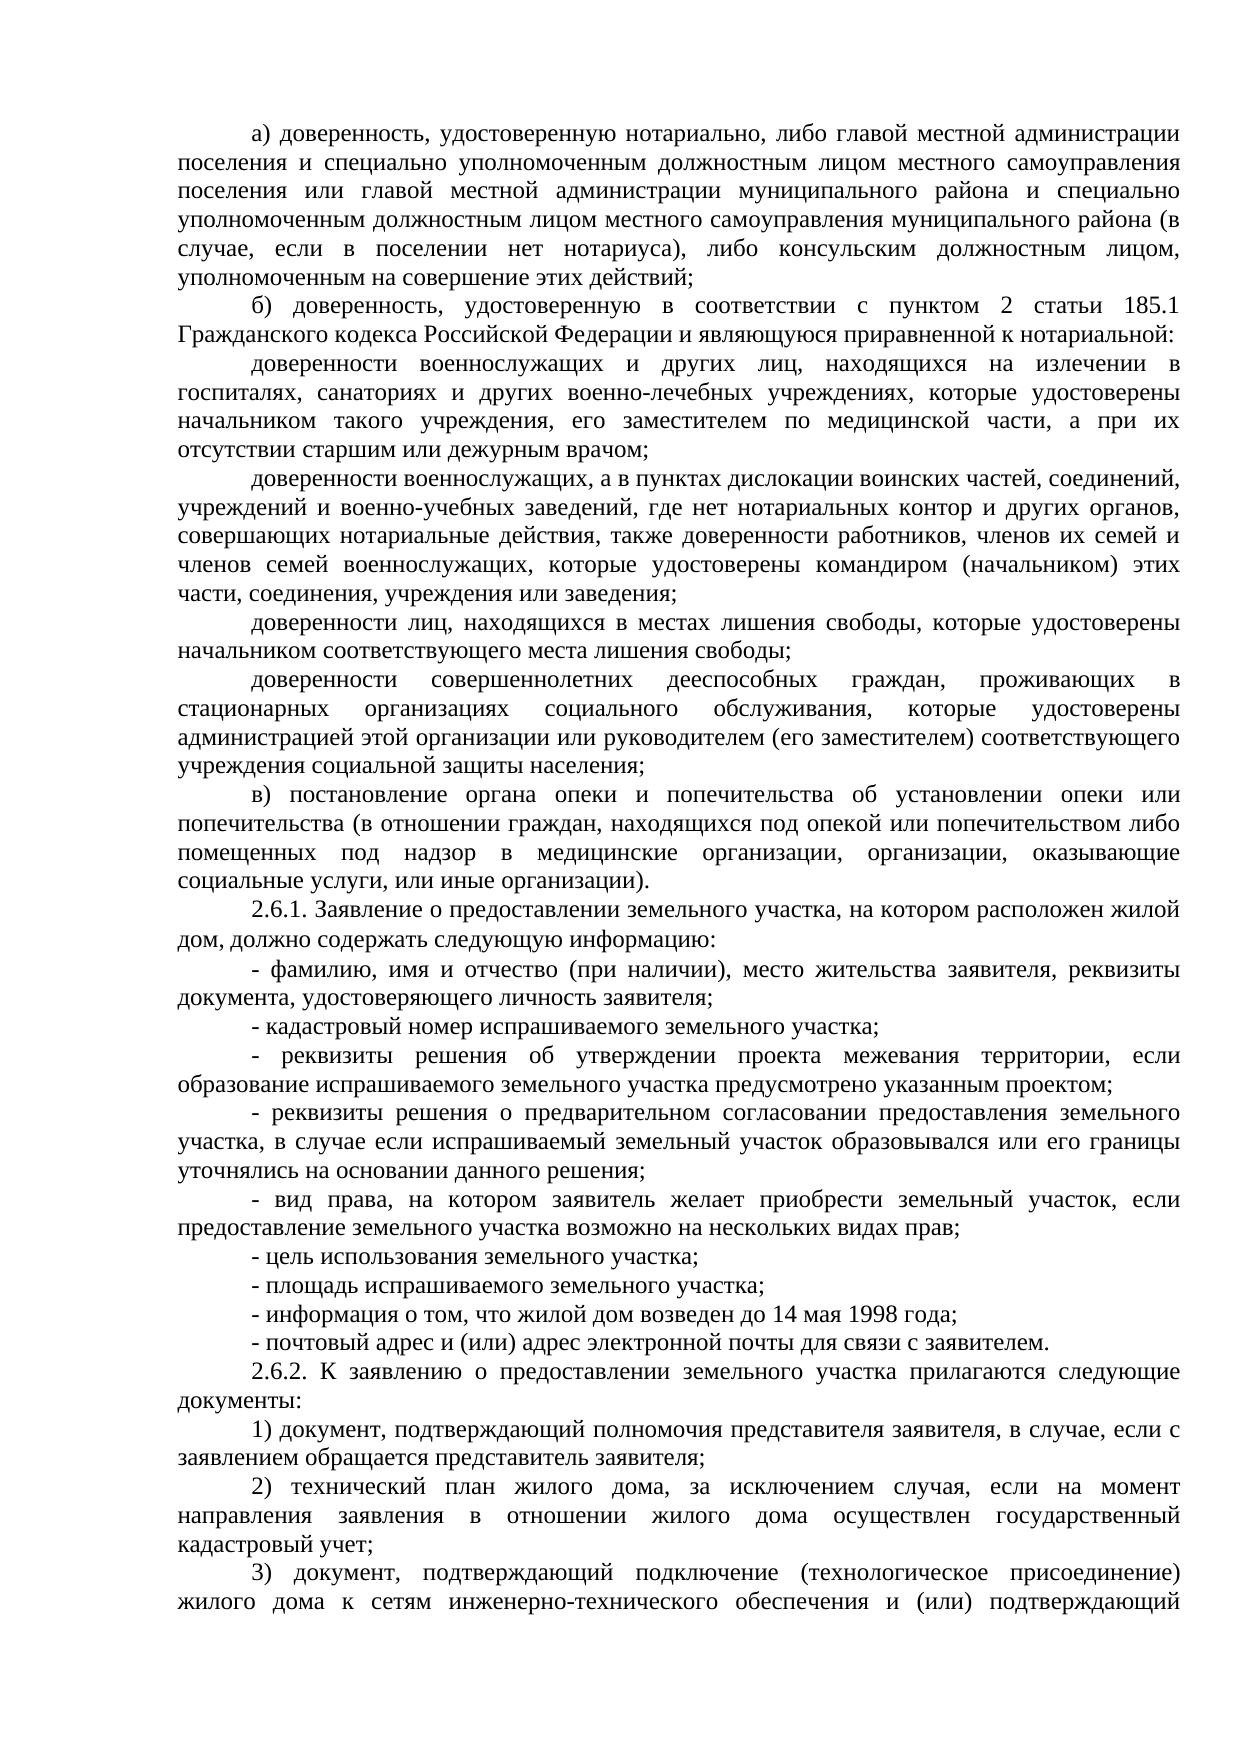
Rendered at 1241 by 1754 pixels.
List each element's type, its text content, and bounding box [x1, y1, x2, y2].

text 2.6.2. К заявлению о предоставлении земельного участка прилагаются следующие документы: [177, 1356, 1181, 1414]
text 2) технический план жилого дома, за исключением случая, если на момент направления заявления в отношении жилого дома осуществлен государственный кадастровый учет; [177, 1471, 1181, 1557]
text - вид права, на котором заявитель желает приобрести земельный участок, если предоставление земельного участка возможно на нескольких видах прав; [177, 1184, 1181, 1241]
text - фамилию, имя и отчество (при наличии), место жительства заявителя, реквизиты документа, удостоверяющего личность заявителя; [177, 954, 1181, 1011]
text 1) документ, подтверждающий полномочия представителя заявителя, в случае, если с заявлением обращается представитель заявителя; [177, 1414, 1181, 1471]
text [177, 1557, 1181, 1615]
text - площадь испрашиваемого земельного участка; [177, 1270, 1181, 1299]
text - кадастровый номер испрашиваемого земельного участка; [177, 1011, 1181, 1040]
text доверенности совершеннолетних дееспособных граждан, проживающих в стационарных организациях социального обслуживания, которые удостоверены администрацией этой организации или руководителем (его заместителем) соответствующего учреждения социальной защиты населения; [177, 664, 1181, 779]
text - информация о том, что жилой дом возведен до 14 мая 1998 года; [177, 1299, 1181, 1327]
text - реквизиты решения об утверждении проекта межевания территории, если образование испрашиваемого земельного участка предусмотрено указанным проектом; [177, 1040, 1181, 1097]
text - реквизиты решения о предварительном согласовании предоставления земельного участка, в случае если испрашиваемый земельный участок образовывался или его границы уточнялись на основании данного решения; [177, 1097, 1181, 1184]
text доверенности лиц, находящихся в местах лишения свободы, которые удостоверены начальником соответствующего места лишения свободы; [177, 607, 1181, 664]
text доверенности военнослужащих, а в пунктах дислокации воинских частей, соединений, учреждений и военно-учебных заведений, где нет нотариальных контор и других органов, совершающих нотариальные действия, также доверенности работников, членов их семей и членов семей военнослужащих, которые удостоверены командиром (начальником) этих части, соединения, учреждения или заведения; [177, 463, 1181, 607]
text - цель использования земельного участка; [177, 1241, 1181, 1270]
text - почтовый адрес и (или) адрес электронной почты для связи с заявителем. [177, 1327, 1181, 1356]
text а) доверенность, удостоверенную нотариально, либо главой местной администрации поселения и специально уполномоченным должностным лицом местного самоуправления поселения или главой местной администрации муниципального района и специально уполномоченным должностным лицом местного самоуправления муниципального района (в случае, если в поселении нет нотариуса), либо консульским должностным лицом, уполномоченным на совершение этих действий; [177, 118, 1181, 291]
text доверенности военнослужащих и других лиц, находящихся на излечении в госпиталях, санаториях и других военно-лечебных учреждениях, которые удостоверены начальником такого учреждения, его заместителем по медицинской части, а при их отсутствии старшим или дежурным врачом; [177, 348, 1181, 463]
text 2.6.1. Заявление о предоставлении земельного участка, на котором расположен жилой дом, должно содержать следующую информацию: [177, 894, 1181, 954]
text б) доверенность, удостоверенную в соответствии с пунктом 2 статьи 185.1 Гражданского кодекса Российской Федерации и являющуюся приравненной к нотариальной: [177, 291, 1181, 348]
text в) постановление органа опеки и попечительства об установлении опеки или попечительства (в отношении граждан, находящихся под опекой или попечительством либо помещенных под надзор в медицинские организации, организации, оказывающие социальные услуги, или иные организации). [177, 779, 1181, 894]
